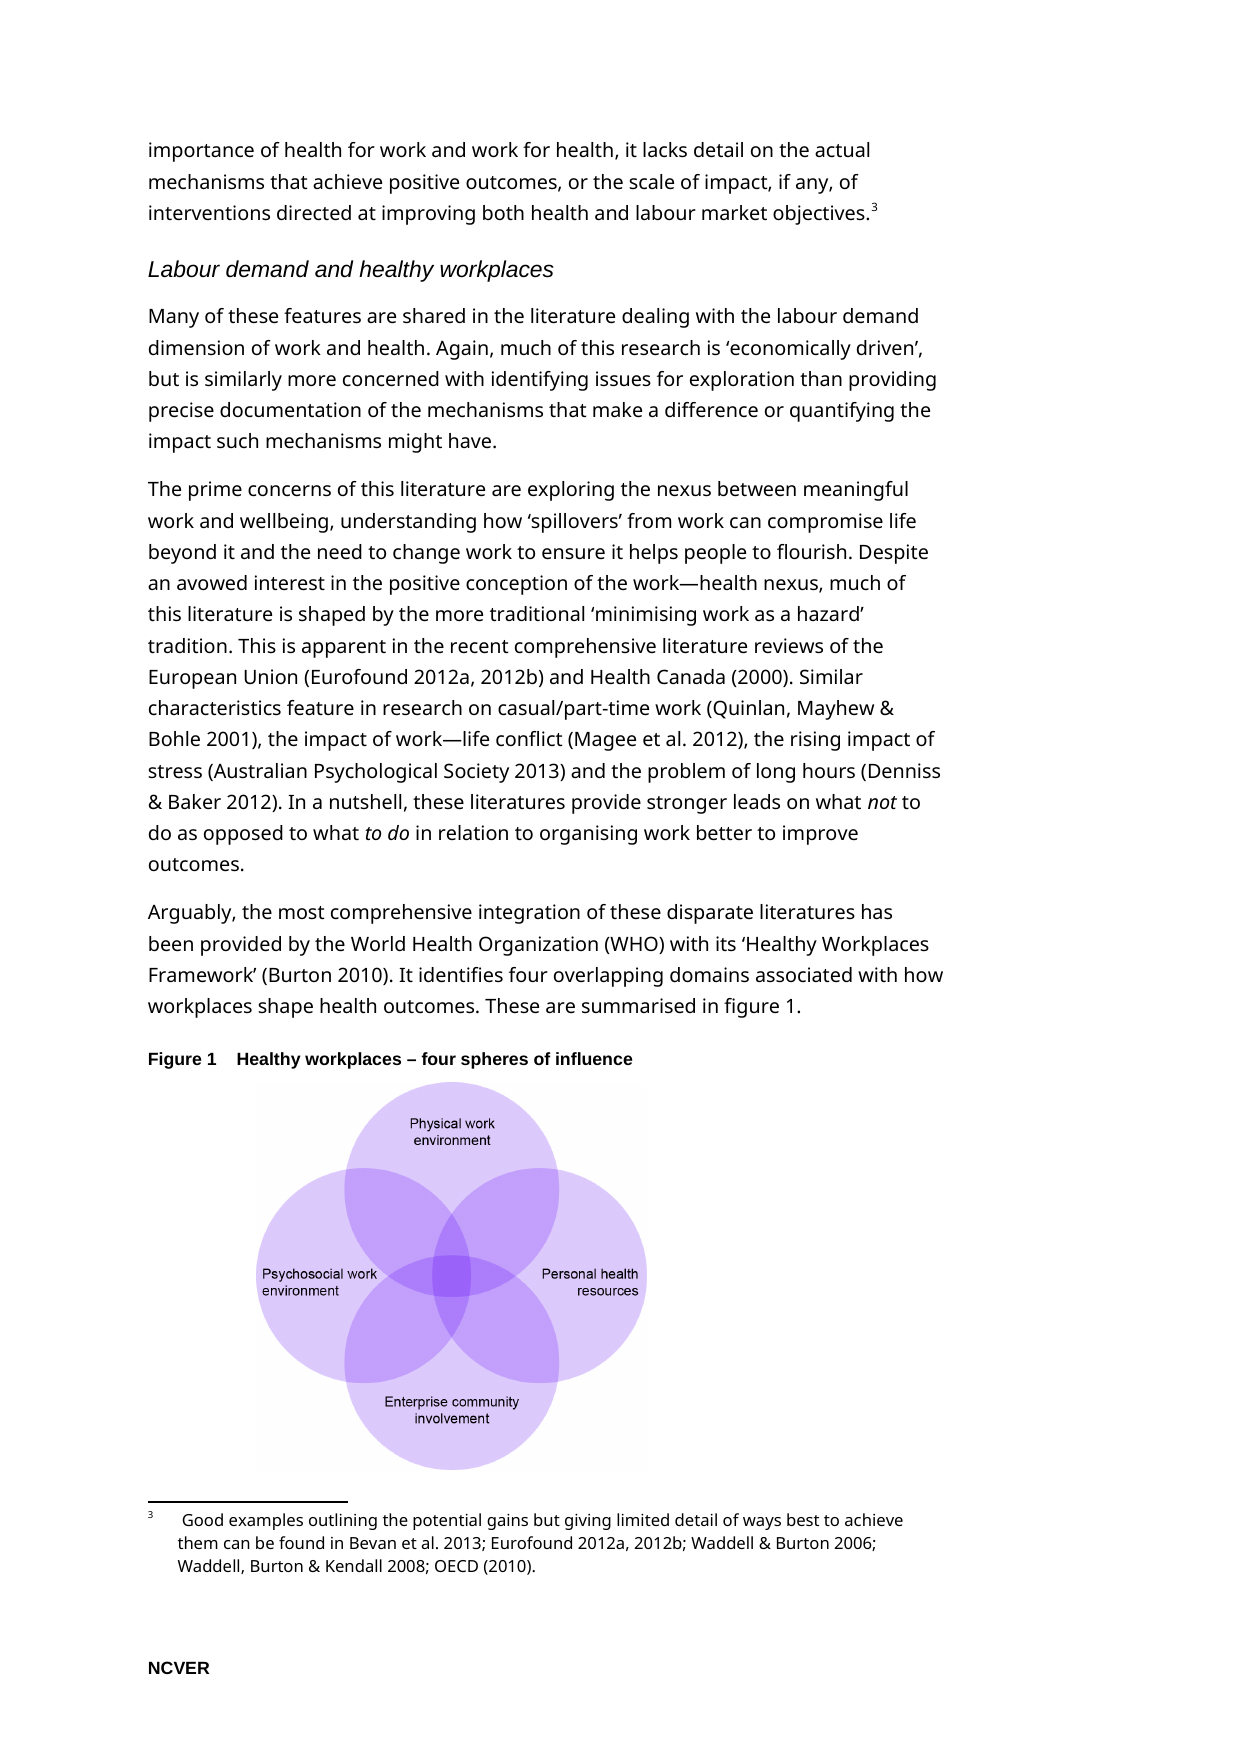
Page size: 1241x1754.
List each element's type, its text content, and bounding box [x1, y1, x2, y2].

picture [256, 1082, 647, 1470]
subtitle Labour demand and healthy workplaces [148, 256, 945, 282]
text Many of these features are shared in the literature dealing with the labour demand dimension of work and health. Again, much of this research is ‘economically driven’, but is similarly more concerned with identifying issues for exploration than providing precise documentation of the mechanisms that make a difference or quantifying the impact such mechanisms might have. [148, 299, 945, 455]
title Figure 1 Healthy workplaces – four spheres of influence [148, 1048, 945, 1069]
text Arguably, the most comprehensive integration of these disparate literatures has been provided by the World Health Organization (WHO) with its ‘Healthy Workplaces Framework’ (Burton 2010). It identifies four overlapping domains associated with how workplaces shape health outcomes. These are summarised in figure 1. [148, 895, 945, 1020]
text The prime concerns of this literature are exploring the nexus between meaningful work and wellbeing, understanding how ‘spillovers’ from work can compromise life beyond it and the need to change work to ensure it helps people to flourish. Despite an avowed interest in the positive conception of the work—health nexus, much of this literature is shaped by the more traditional ‘minimising work as a hazard’ tradition. This is apparent in the recent comprehensive literature reviews of the European Union (Eurofound 2012a, 2012b) and Health Canada (2000). Similar characteristics feature in research on casual/part-time work (Quinlan, Mayhew & Bohle 2001), the impact of work—life conflict (Magee et al. 2012), the rising impact of stress (Australian Psychological Society 2013) and the problem of long hours (Denniss & Baker 2012). In a nutshell, these literatures provide stronger leads on what not to do as opposed to what to do in relation to organising work better to improve outcomes. [148, 472, 945, 878]
